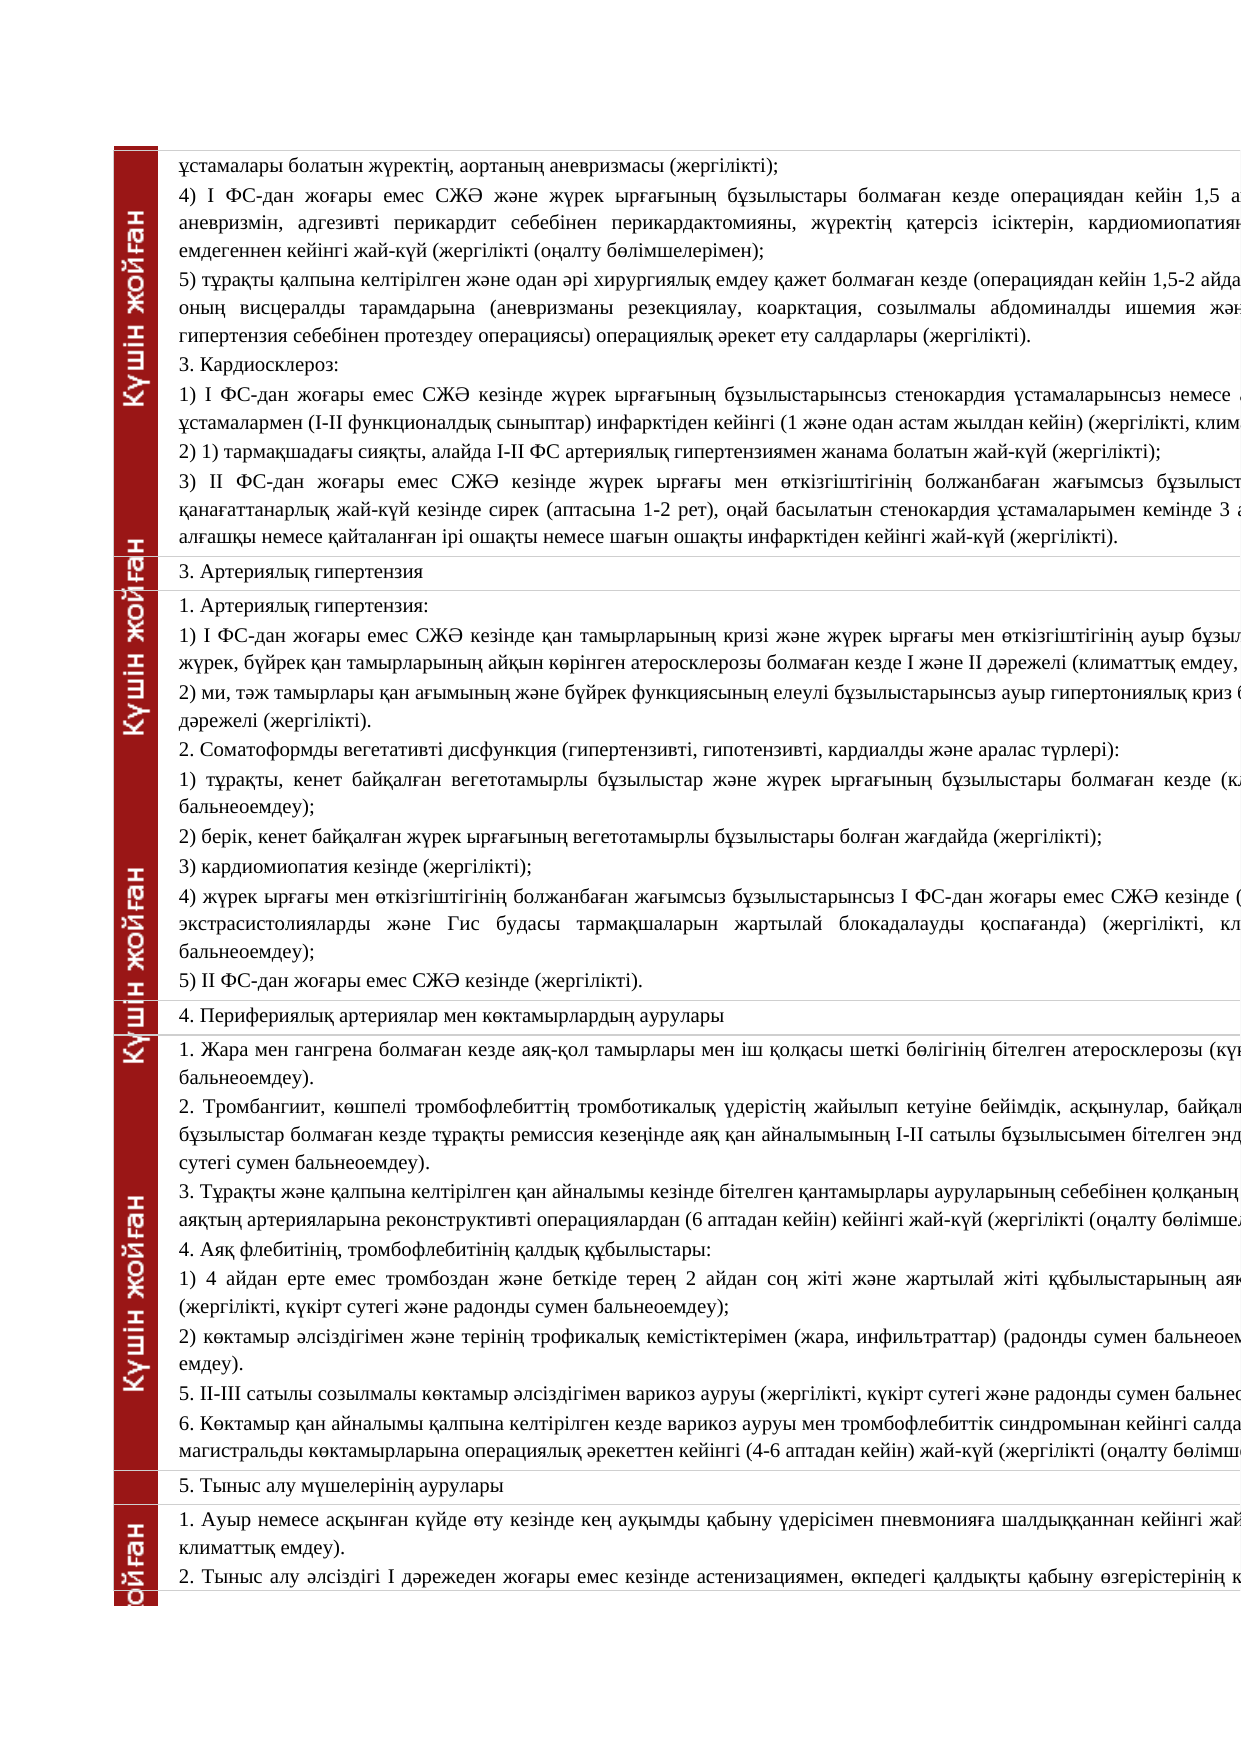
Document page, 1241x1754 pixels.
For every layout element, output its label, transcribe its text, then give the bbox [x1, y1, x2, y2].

picture [114, 146, 158, 150]
table_cell 1. Жара мен гангрена болмаған кезде аяқ-қол тамырлары мен іш қолқасы шеткі бөлігінің бітелген атеросклерозы (күкірт сутегі сумен бальнеоемдеу). 2. Тромбангиит, көшпелі тромбофлебиттің тромботикалық үдерістің жайылып кетуіне бейімдік, асқынулар, байқалған вазомоторлы бұзылыстар болмаған кезде тұрақты ремиссия кезеңінде аяқ қан айналымының І-ІІ сатылы бұзылысымен бітелген эндартериит (күкірт сутегі сумен бальнеоемдеу). 3. Тұрақты және қалпына келтірілген қан айналымы кезінде бітелген қантамырлары ауруларының себебінен қолқаның іш бөлігіне және аяқтың артерияларына реконструктивті операциялардан (6 аптадан кейін) кейінгі жай-күй (жергілікті (оңалту бөлімшелерімен). 4. Аяқ флебитінің, тромбофлебитінің қалдық құбылыстары: 1) 4 айдан ерте емес тромбоздан және беткіде терең 2 айдан соң жіті және жартылай жіті құбылыстарының аяқталуы бойынша (жергілікті, күкірт сутегі және радонды сумен бальнеоемдеу); 2) көктамыр әлсіздігімен және терінің трофикалық кемістіктерімен (жара, инфильтраттар) (радонды сумен бальнеоемдеу, балшықпен емдеу). 5. ІІ-ІІІ сатылы созылмалы көктамыр әлсіздігімен варикоз ауруы (жергілікті, күкірт сутегі және радонды сумен бальнеоемдеу). 6. Көктамыр қан айналымы қалпына келтірілген кезде варикоз ауруы мен тромбофлебиттік синдромынан кейінгі салдардан аяқ-қолдың магистральды көктамырларына операциялық әрекеттен кейінгі (4-6 аптадан кейін) жай-күй (жергілікті (оңалту бөлімшелерімен). [114, 1036, 1240, 1470]
table_cell 5. Тыныс алу мүшелерінің аурулары [114, 1471, 1240, 1504]
table_cell 3. Артериялық гипертензия [114, 557, 1240, 590]
table_cell 4. Перифериялық артериялар мен көктамырлардың аурулары [114, 1001, 1240, 1034]
picture [114, 1591, 158, 1606]
table_cell 1. Артериялық гипертензия: 1) І ФС-дан жоғары емес СЖӘ кезінде қан тамырларының кризі және жүрек ырғағы мен өткізгіштігінің ауыр бұзылыстарынсыз ми, жүрек, бүйрек қан тамырларының айқын көрінген атеросклерозы болмаған кезде І және ІІ дәрежелі (климаттық емдеу, бальнеоемдеу); 2) ми, тәж тамырлары қан ағымының және бүйрек функциясының елеулі бұзылыстарынсыз ауыр гипертониялық криз болмаған кезде ІІ дәрежелі (жергілікті). 2. Соматоформды вегетативті дисфункция (гипертензивті, гипотензивті, кардиалды және аралас түрлері): 1) тұрақты, кенет байқалған вегетотамырлы бұзылыстар және жүрек ырғағының бұзылыстары болмаған кезде (климаттық емдеу, бальнеоемдеу); 2) берік, кенет байқалған жүрек ырғағының вегетотамырлы бұзылыстары болған жағдайда (жергілікті); 3) кардиомиопатия кезінде (жергілікті); 4) жүрек ырғағы мен өткізгіштігінің болжанбаған жағымсыз бұзылыстарынсыз І ФС-дан жоғары емес СЖӘ кезінде (сирек жекелеген экстрасистолияларды және Гис будасы тармақшаларын жартылай блокадалауды қоспағанда) (жергілікті, климаттық емдеу, бальнеоемдеу); 5) ІІ ФС-дан жоғары емес СЖӘ кезінде (жергілікті). [114, 591, 1240, 1000]
